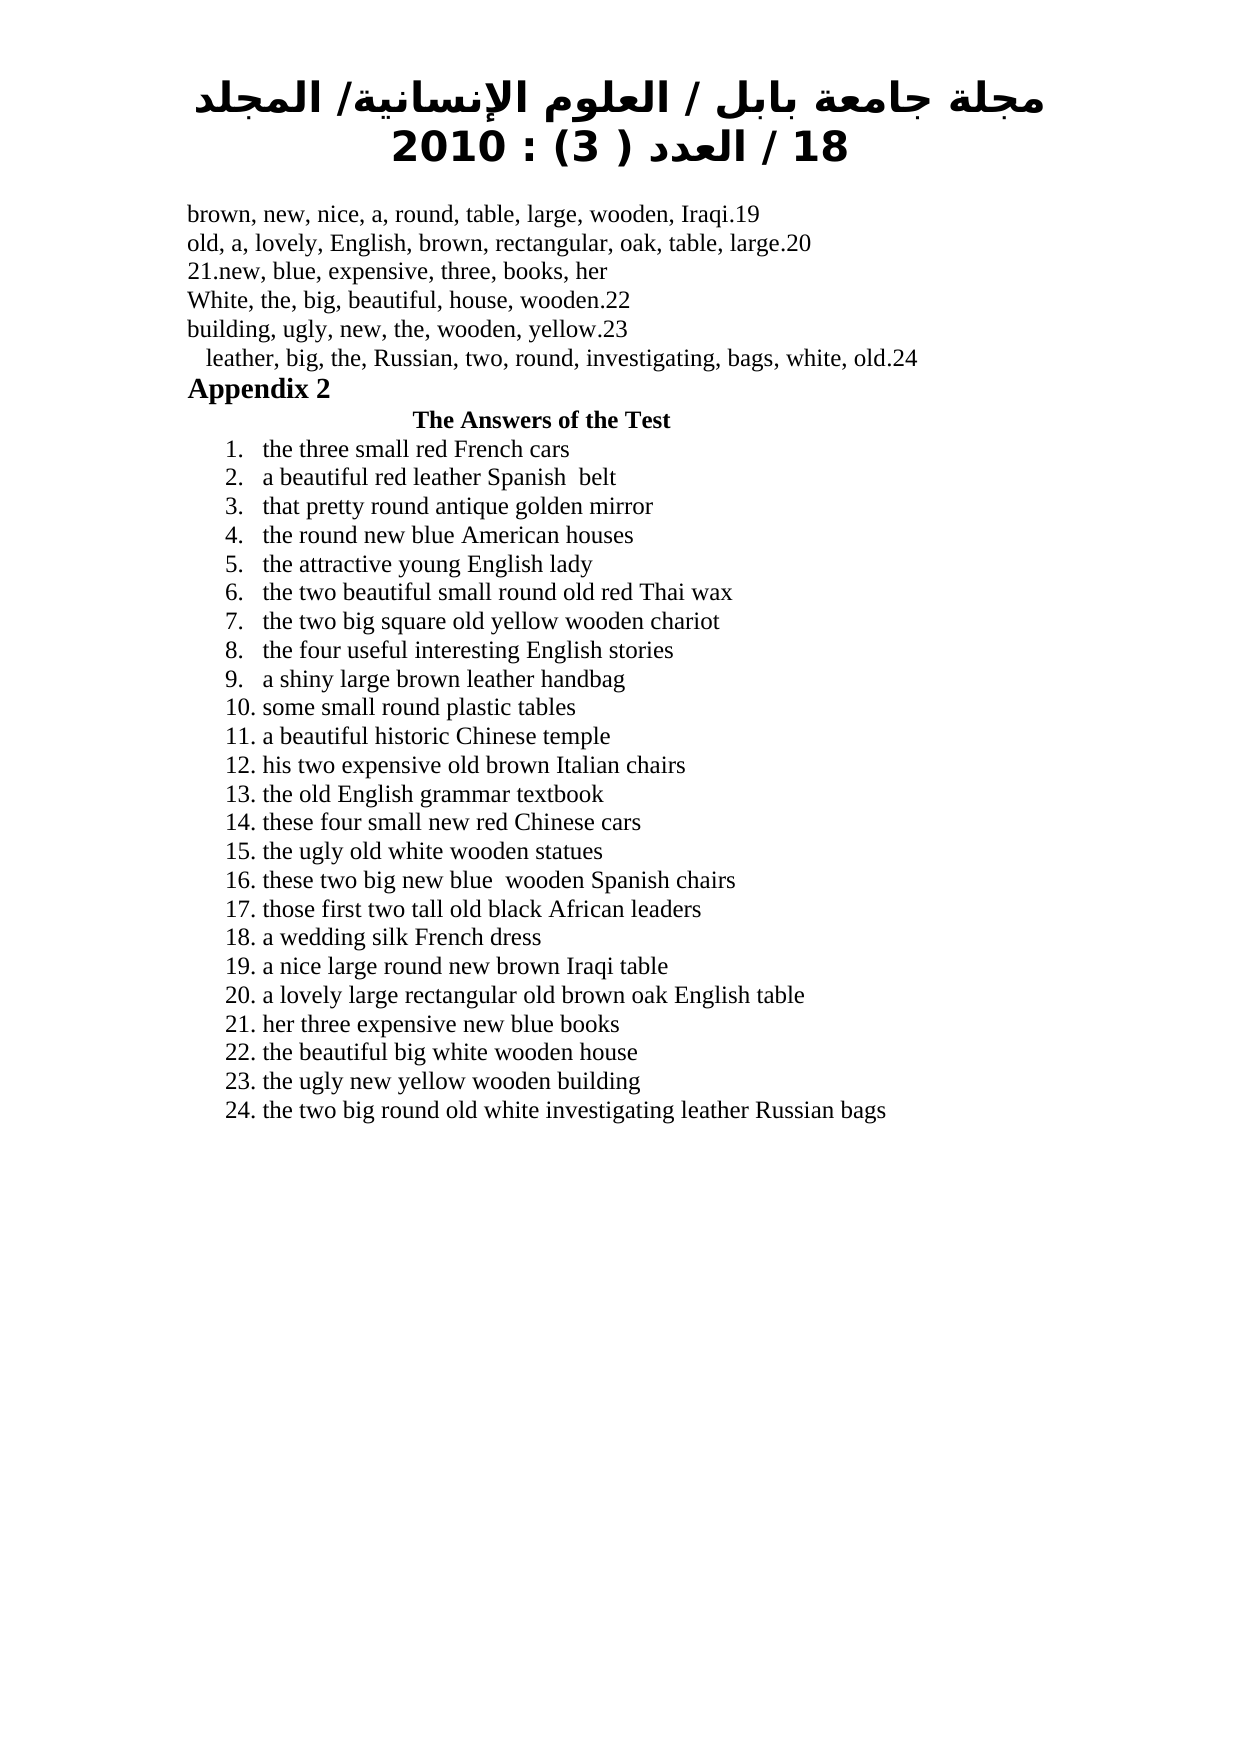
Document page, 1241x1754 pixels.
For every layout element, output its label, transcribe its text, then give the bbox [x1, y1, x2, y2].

list the old English grammar textbook [225, 779, 1053, 807]
list her three expensive new blue books [225, 1009, 1053, 1037]
text The Answers of the Test [187, 405, 1053, 434]
text 21.new, blue, expensive, three, books, her [187, 256, 1053, 285]
list a lovely large rectangular old brown oak English table [225, 980, 1053, 1009]
text 24.leather, big, the, Russian, two, round, investigating, bags, white, old [187, 343, 1053, 371]
list the attractive young English lady [225, 549, 1053, 577]
list the round new blue American houses [225, 520, 1053, 549]
list a shiny large brown leather handbag [225, 664, 1053, 692]
list the two big square old yellow wooden chariot [225, 606, 1053, 635]
list these two big new blue wooden Spanish chairs [225, 865, 1053, 894]
list the two big round old white investigating leather Russian bags [225, 1095, 1053, 1124]
text 20.old, a, lovely, English, brown, rectangular, oak, table, large [187, 228, 1053, 256]
list those first two tall old black African leaders [225, 894, 1053, 922]
list the three small red French cars [225, 434, 1053, 462]
list the two beautiful small round old red Thai wax [225, 577, 1053, 606]
list a wedding silk French dress [225, 922, 1053, 951]
list some small round plastic tables [225, 692, 1053, 721]
text Appendix 2 [187, 371, 1053, 405]
list the beautiful big white wooden house [225, 1037, 1053, 1066]
list a beautiful red leather Spanish belt [225, 462, 1053, 491]
list a nice large round new brown Iraqi table [225, 951, 1053, 980]
list a beautiful historic Chinese temple [225, 721, 1053, 750]
list the four useful interesting English stories [225, 635, 1053, 664]
text 19.brown, new, nice, a, round, table, large, wooden, Iraqi [187, 199, 1053, 228]
list his two expensive old brown Italian chairs [225, 750, 1053, 779]
text 23.building, ugly, new, the, wooden, yellow [187, 314, 1053, 343]
list the ugly new yellow wooden building [225, 1066, 1053, 1095]
list that pretty round antique golden mirror [225, 491, 1053, 520]
text 22.White, the, big, beautiful, house, wooden [187, 285, 1053, 314]
list these four small new red Chinese cars [225, 807, 1053, 836]
list the ugly old white wooden statues [225, 836, 1053, 865]
